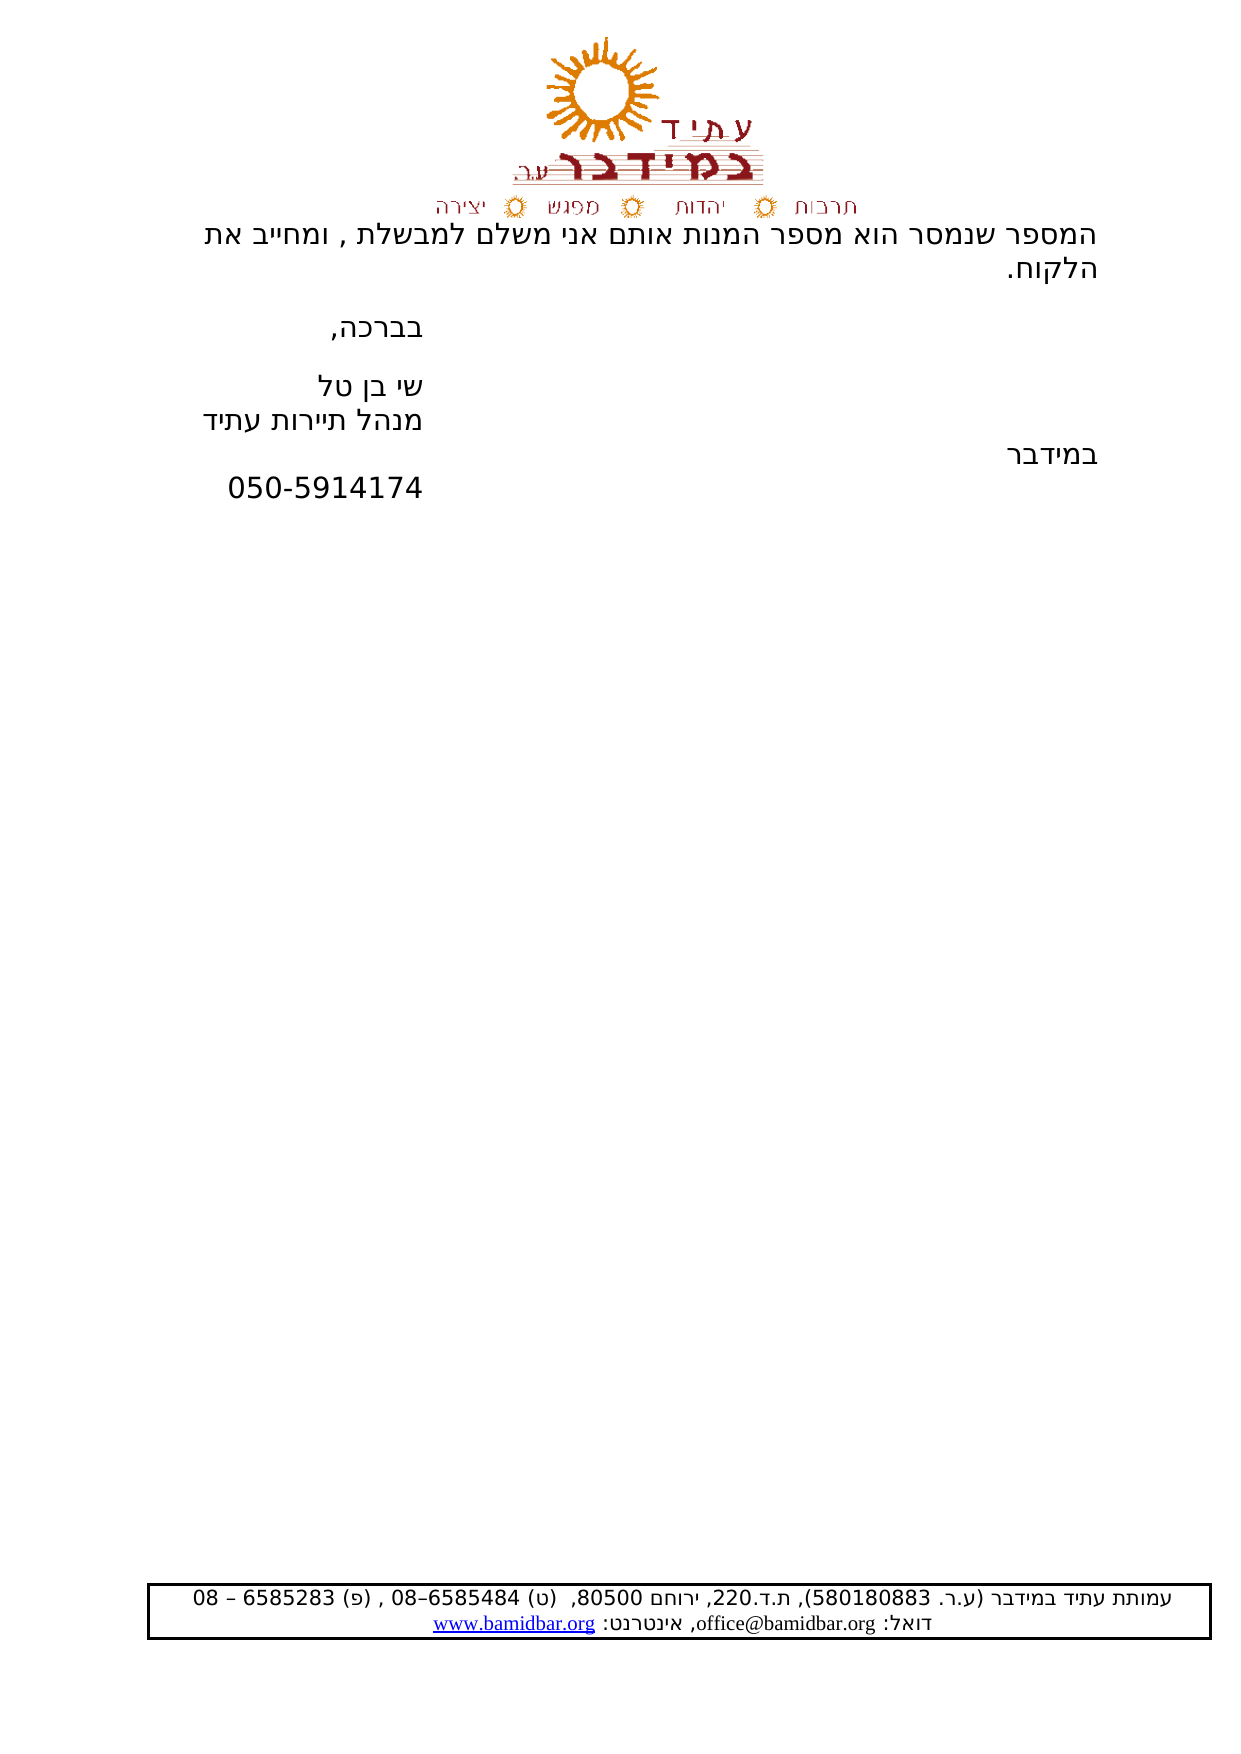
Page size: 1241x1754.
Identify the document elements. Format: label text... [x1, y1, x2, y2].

picture [437, 37, 856, 218]
text 050-5914174 [136, 471, 498, 505]
text מנהל תיירות עתיד במידבר [136, 403, 1098, 471]
text שי בן טל [136, 369, 1098, 403]
text בברכה, [136, 310, 1098, 344]
